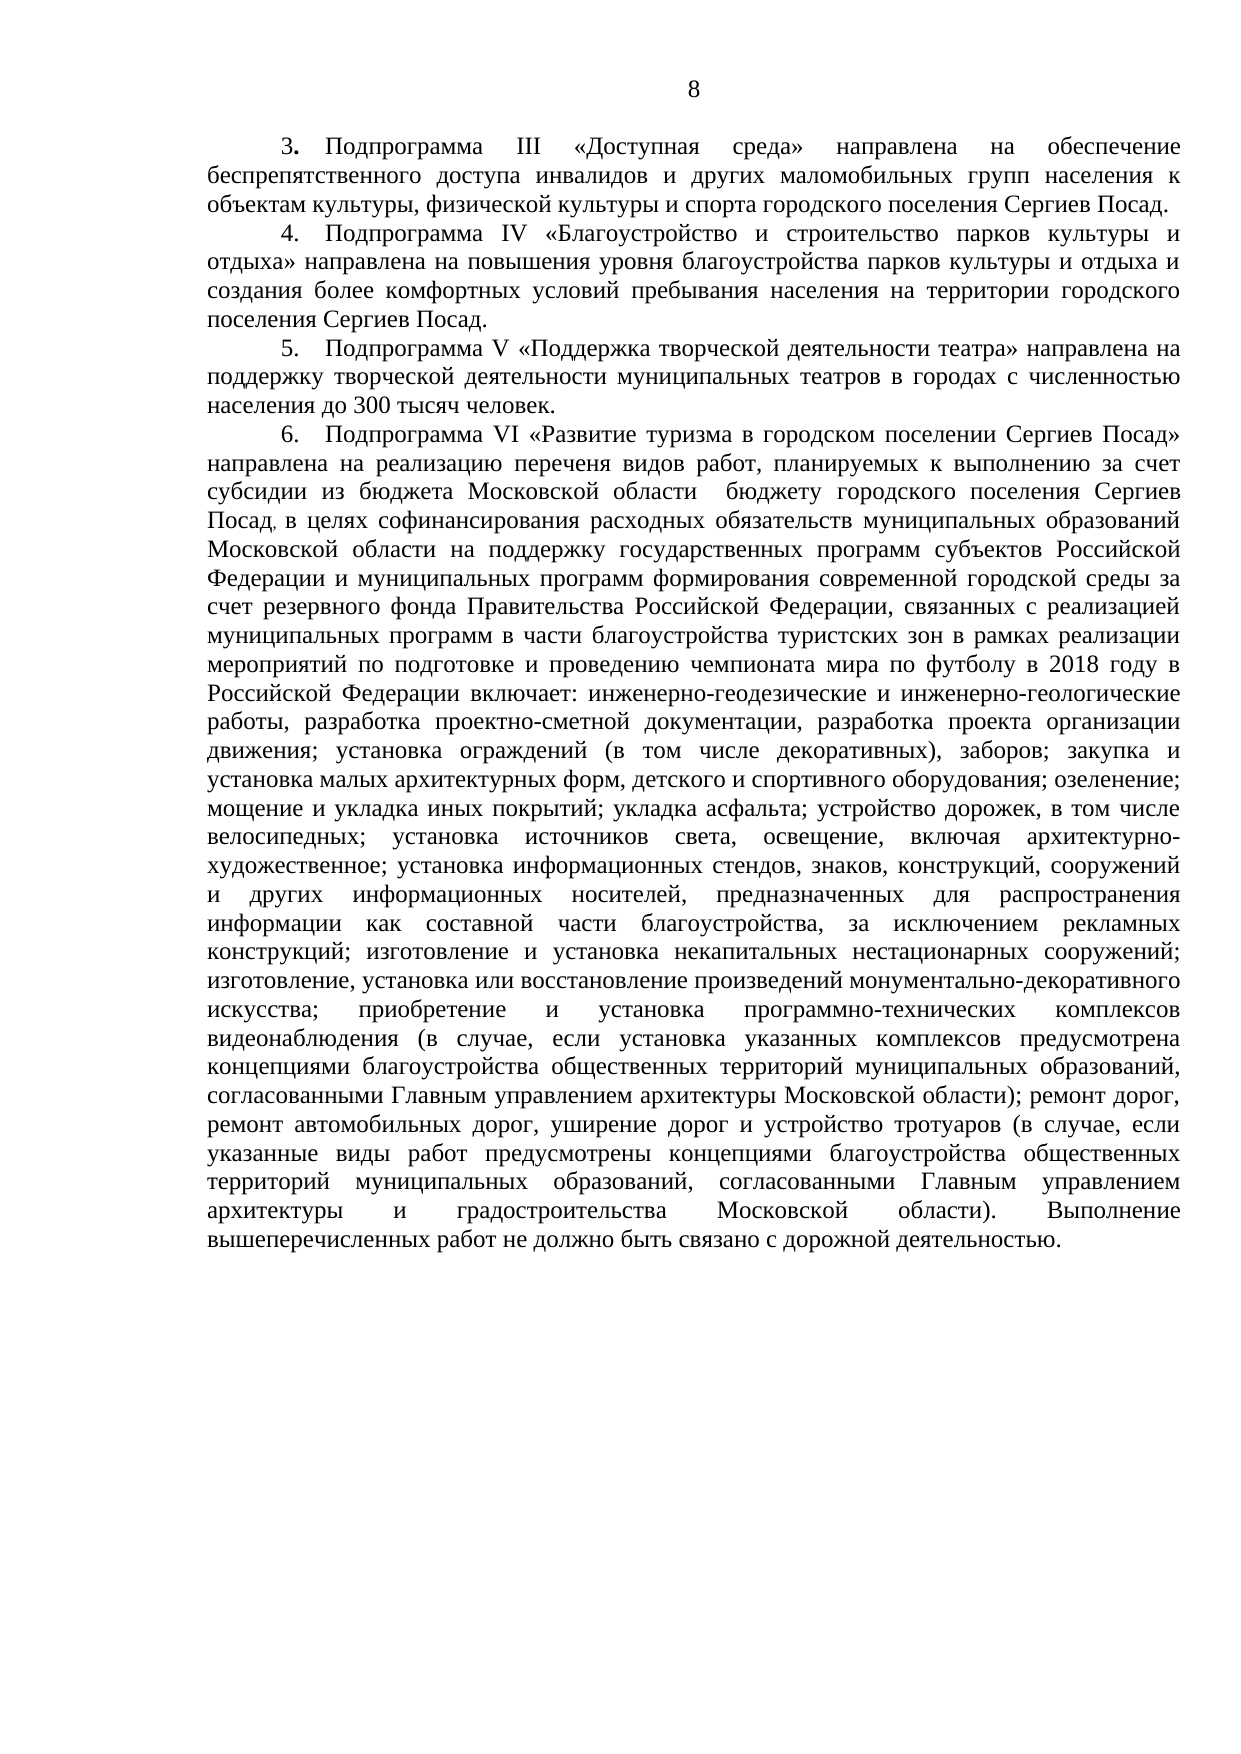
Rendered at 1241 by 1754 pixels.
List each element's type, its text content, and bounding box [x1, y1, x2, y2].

text 3. Подпрограмма III «Доступная среда» направлена на обеспечение беспрепятственного доступа инвалидов и других маломобильных групп населения к объектам культуры, физической культуры и спорта городского поселения Сергиев Посад. [207, 131, 1181, 218]
text 4. Подпрограмма IV «Благоустройство и строительство парков культуры и отдыха» направлена на повышения уровня благоустройства парков культуры и отдыха и создания более комфортных условий пребывания населения на территории городского поселения Сергиев Посад. [207, 218, 1181, 333]
text 6. Подпрограмма VI «Развитие туризма в городском поселении Сергиев Посад» направлена на реализацию переченя видов работ, планируемых к выполнению за счет субсидии из бюджета Московской области бюджету городского поселения Сергиев Посад, в целях софинансирования расходных обязательств муниципальных образований Московской области на поддержку государственных программ субъектов Российской Федерации и муниципальных программ формирования современной городской среды за счет резервного фонда Правительства Российской Федерации, связанных с реализацией муниципальных программ в части благоустройства туристских зон в рамках реализации мероприятий по подготовке и проведению чемпионата мира по футболу в 2018 году в Российской Федерации включает: инженерно-геодезические и инженерно-геологические работы, разработка проектно-сметной документации, разработка проекта организации движения; установка ограждений (в том числе декоративных), заборов; закупка и установка малых архитектурных форм, детского и спортивного оборудования; озеленение; мощение и укладка иных покрытий; укладка асфальта; устройство дорожек, в том числе велосипедных; установка источников света, освещение, включая архитектурно-художественное; установка информационных стендов, знаков, конструкций, сооружений и других информационных носителей, предназначенных для распространения информации как составной части благоустройства, за исключением рекламных конструкций; изготовление и установка некапитальных нестационарных сооружений; изготовление, установка или восстановление произведений монументально-декоративного искусства; приобретение и установка программно-технических комплексов видеонаблюдения (в случае, если установка указанных комплексов предусмотрена концепциями благоустройства общественных территорий муниципальных образований, согласованными Главным управлением архитектуры Московской области); ремонт дорог, ремонт автомобильных дорог, уширение дорог и устройство тротуаров (в случае, если указанные виды работ предусмотрены концепциями благоустройства общественных территорий муниципальных образований, согласованными Главным управлением архитектуры и градостроительства Московской области). Выполнение вышеперечисленных работ не должно быть связано с дорожной деятельностью. [207, 419, 1181, 1253]
text 5. Подпрограмма V «Поддержка творческой деятельности театра» направлена на поддержку творческой деятельности муниципальных театров в городах с численностью населения до 300 тысяч человек. [207, 333, 1181, 419]
